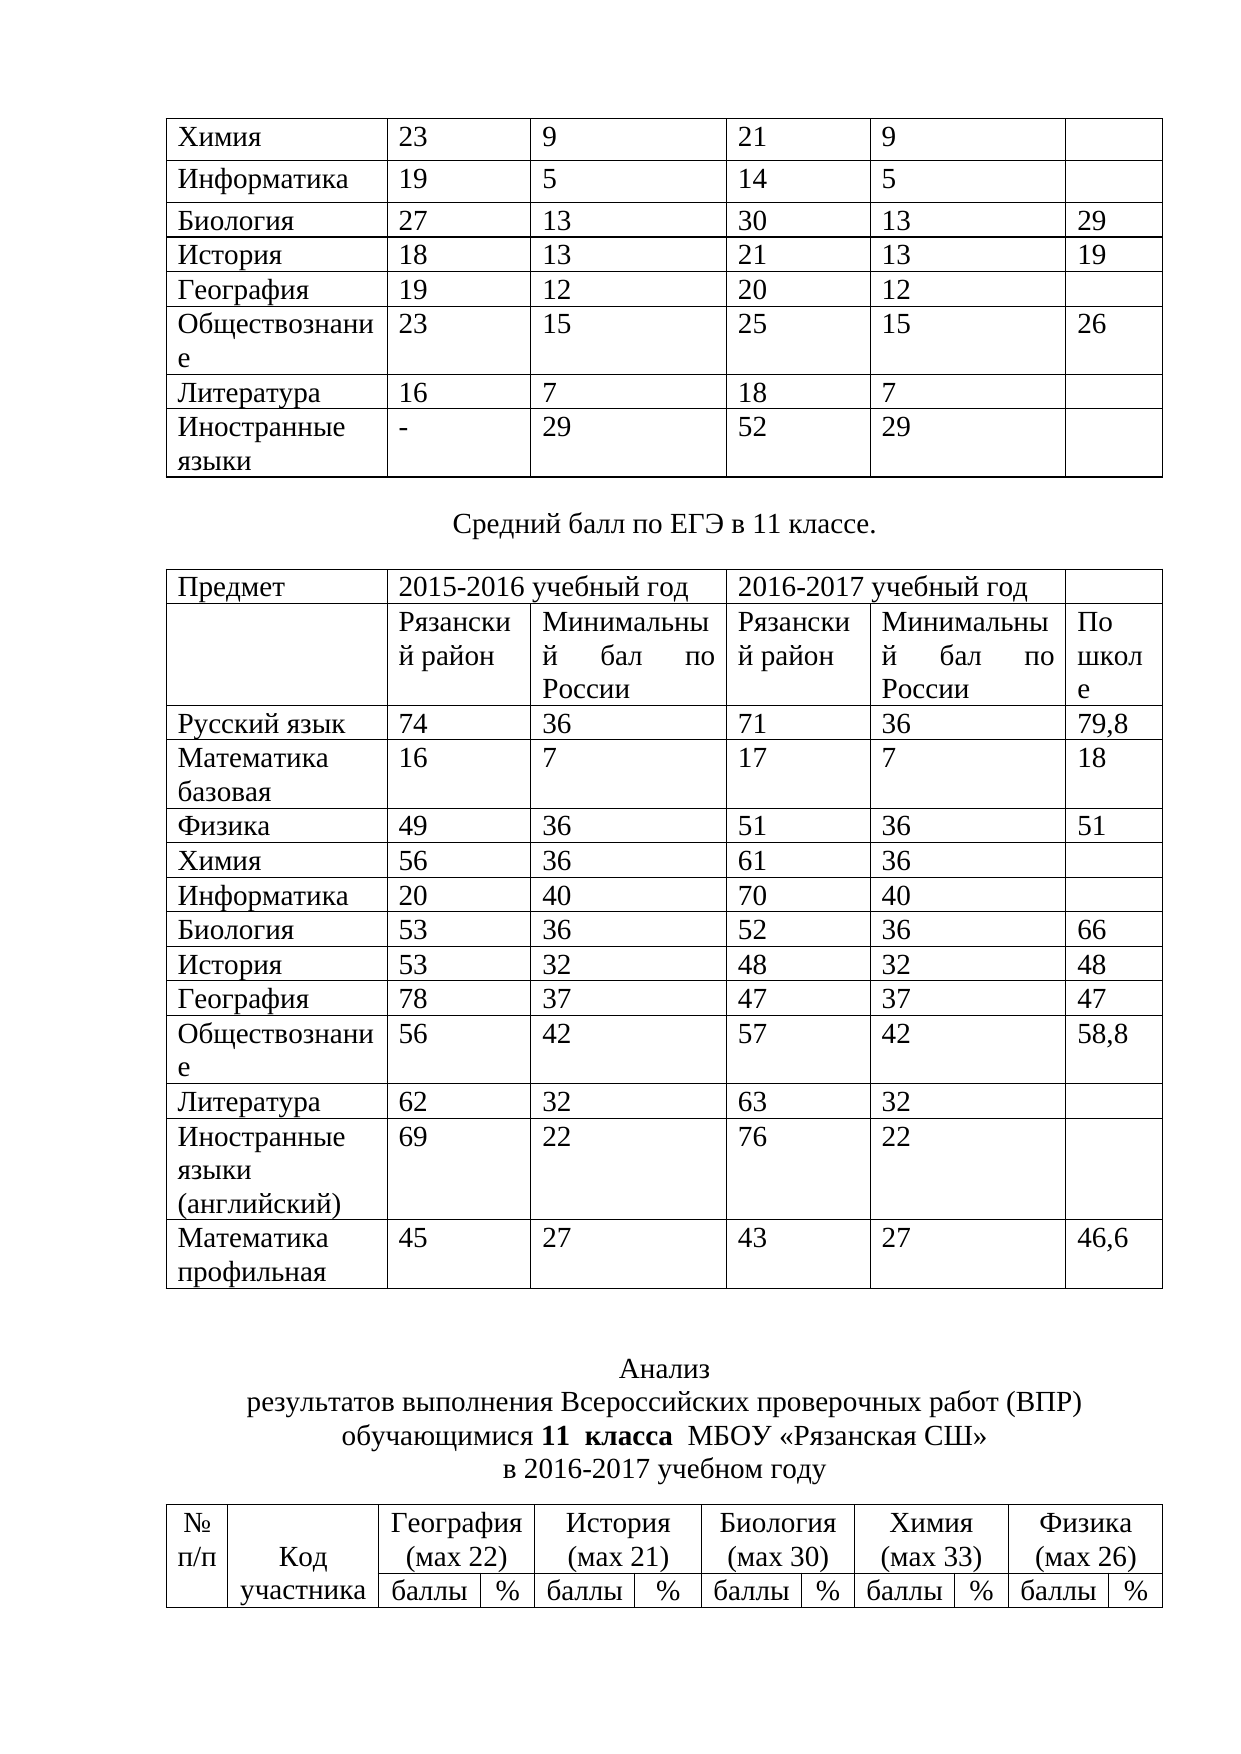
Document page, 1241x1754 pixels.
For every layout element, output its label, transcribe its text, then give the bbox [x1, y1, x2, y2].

table_cell Иностранные языки (английский) [167, 1119, 387, 1219]
table_cell баллы [1009, 1574, 1108, 1607]
table_header [1066, 570, 1162, 603]
table_cell 43 [727, 1220, 870, 1287]
table_cell 32 [871, 1084, 1065, 1118]
table_cell 13 [531, 203, 726, 236]
table_header Предмет [167, 570, 387, 603]
table_cell 36 [871, 809, 1065, 842]
table_cell 36 [531, 912, 726, 946]
table_cell 56 [388, 843, 530, 877]
table_cell Информатика [167, 161, 387, 202]
table_cell 36 [871, 706, 1065, 739]
table_cell 29 [531, 409, 726, 476]
table_cell 63 [727, 1084, 870, 1118]
table_cell 76 [727, 1119, 870, 1219]
table_cell баллы [702, 1574, 801, 1607]
table_cell Литература [167, 1084, 387, 1118]
table_cell Русский язык [167, 706, 387, 739]
table_cell Обществознание [167, 307, 387, 374]
table_cell 16 [388, 375, 530, 408]
table_cell 23 [388, 307, 530, 374]
table_cell [1066, 409, 1162, 476]
table_cell 5 [871, 161, 1065, 202]
table_cell 52 [727, 912, 870, 946]
table_cell История [167, 947, 387, 980]
table_cell Рязанский район [727, 604, 870, 705]
table_cell 18 [727, 375, 870, 408]
table_cell [1066, 375, 1162, 408]
table_header Химия (мах 33) [855, 1505, 1008, 1572]
table_cell 7 [871, 375, 1065, 408]
table_cell 18 [388, 238, 530, 271]
table_cell 12 [531, 272, 726, 306]
table_cell 30 [727, 203, 870, 236]
table_cell [1066, 272, 1162, 306]
table_cell Химия [167, 119, 387, 160]
table_cell 7 [531, 375, 726, 408]
table_cell 70 [727, 878, 870, 911]
table_cell 47 [727, 981, 870, 1015]
table_cell % [1109, 1574, 1162, 1607]
table_cell [167, 604, 387, 705]
table_cell баллы [535, 1574, 634, 1607]
table_cell 71 [727, 706, 870, 739]
table_cell Физика [167, 809, 387, 842]
table_cell [1066, 119, 1162, 160]
table_header № п/п [167, 1505, 227, 1607]
table_cell [1066, 878, 1162, 911]
table_header Код участника [228, 1505, 378, 1607]
table_cell 15 [531, 307, 726, 374]
table_cell 7 [531, 740, 726, 807]
table_cell 13 [871, 203, 1065, 236]
table_cell 13 [531, 238, 726, 271]
table_cell баллы [379, 1574, 480, 1607]
table_header География (мах 22) [379, 1505, 534, 1572]
table_cell 36 [531, 843, 726, 877]
table_cell 78 [388, 981, 530, 1015]
table_cell 49 [388, 809, 530, 842]
table_cell 42 [871, 1016, 1065, 1083]
table_cell 42 [531, 1016, 726, 1083]
table_cell [1066, 1084, 1162, 1118]
table_cell 23 [388, 119, 530, 160]
table_cell 56 [388, 1016, 530, 1083]
table_cell 36 [531, 809, 726, 842]
table_cell 66 [1066, 912, 1162, 946]
table_cell 51 [1066, 809, 1162, 842]
table_cell 20 [727, 272, 870, 306]
table_cell 17 [727, 740, 870, 807]
table_cell 29 [1066, 203, 1162, 236]
table_cell 27 [871, 1220, 1065, 1287]
table_cell 61 [727, 843, 870, 877]
text Анализ [177, 1351, 1152, 1384]
table_cell - [388, 409, 530, 476]
table_cell 36 [871, 843, 1065, 877]
table_cell 25 [727, 307, 870, 374]
table_cell Математика профильная [167, 1220, 387, 1287]
table_cell 69 [388, 1119, 530, 1219]
table_cell Иностранные языки [167, 409, 387, 476]
table_cell 48 [727, 947, 870, 980]
table_cell 48 [1066, 947, 1162, 980]
table_cell 52 [727, 409, 870, 476]
table_header Биология (мах 30) [702, 1505, 854, 1572]
table_cell Информатика [167, 878, 387, 911]
table_header Физика (мах 26) [1009, 1505, 1162, 1572]
table_cell 19 [1066, 238, 1162, 271]
table_cell 14 [727, 161, 870, 202]
table_cell Рязанский район [388, 604, 530, 705]
table_cell 27 [388, 203, 530, 236]
table_cell 32 [531, 947, 726, 980]
text результатов выполнения Всероссийских проверочных работ (ВПР) [177, 1384, 1152, 1418]
table_cell 53 [388, 912, 530, 946]
table_header 2016-2017 учебный год [727, 570, 1065, 603]
table_cell баллы [855, 1574, 954, 1607]
table_cell 20 [388, 878, 530, 911]
table_cell 7 [871, 740, 1065, 807]
table_cell % [955, 1574, 1008, 1607]
table_cell 53 [388, 947, 530, 980]
table_cell 79,8 [1066, 706, 1162, 739]
table_cell 45 [388, 1220, 530, 1287]
table_cell Биология [167, 203, 387, 236]
table_cell 12 [871, 272, 1065, 306]
table_cell 9 [531, 119, 726, 160]
table_cell 27 [531, 1220, 726, 1287]
table_cell [1066, 161, 1162, 202]
table_cell 16 [388, 740, 530, 807]
table_cell Биология [167, 912, 387, 946]
table_cell Минимальный бал по России [871, 604, 1065, 705]
table_cell 58,8 [1066, 1016, 1162, 1083]
table_cell Обществознание [167, 1016, 387, 1083]
table_header История (мах 21) [535, 1505, 701, 1572]
table_cell 15 [871, 307, 1065, 374]
table_cell 51 [727, 809, 870, 842]
table_cell [1066, 843, 1162, 877]
table_cell География [167, 272, 387, 306]
table_cell 36 [871, 912, 1065, 946]
table_cell История [167, 238, 387, 271]
table_header 2015-2016 учебный год [388, 570, 726, 603]
text в 2016-2017 учебном году [177, 1451, 1152, 1485]
table_cell 46,6 [1066, 1220, 1162, 1287]
table_cell 32 [871, 947, 1065, 980]
table_cell 47 [1066, 981, 1162, 1015]
table_cell [1066, 1119, 1162, 1219]
table_cell 22 [871, 1119, 1065, 1219]
table_cell 32 [531, 1084, 726, 1118]
table_cell 18 [1066, 740, 1162, 807]
table_cell Минимальный бал по России [531, 604, 726, 705]
text Средний балл по ЕГЭ в 11 классе. [177, 506, 1152, 540]
table_cell Математика базовая [167, 740, 387, 807]
table_cell 13 [871, 238, 1065, 271]
table_cell Литература [167, 375, 387, 408]
table_cell 40 [871, 878, 1065, 911]
table_cell % [481, 1574, 534, 1607]
table_cell 29 [871, 409, 1065, 476]
table_cell 36 [531, 706, 726, 739]
table_cell 9 [871, 119, 1065, 160]
table_cell 37 [871, 981, 1065, 1015]
table_cell 19 [388, 161, 530, 202]
table_cell 19 [388, 272, 530, 306]
table_cell 21 [727, 238, 870, 271]
table_cell 62 [388, 1084, 530, 1118]
table_cell 40 [531, 878, 726, 911]
table_cell 37 [531, 981, 726, 1015]
table_cell Химия [167, 843, 387, 877]
text обучающимися 11 класса МБОУ «Рязанская СШ» [177, 1418, 1152, 1451]
table_cell 74 [388, 706, 530, 739]
table_cell 22 [531, 1119, 726, 1219]
table_cell % [802, 1574, 854, 1607]
table_cell По школе [1066, 604, 1162, 705]
table_cell % [635, 1574, 701, 1607]
table_cell География [167, 981, 387, 1015]
table_cell 26 [1066, 307, 1162, 374]
table_cell 57 [727, 1016, 870, 1083]
table_cell 21 [727, 119, 870, 160]
table_cell 5 [531, 161, 726, 202]
